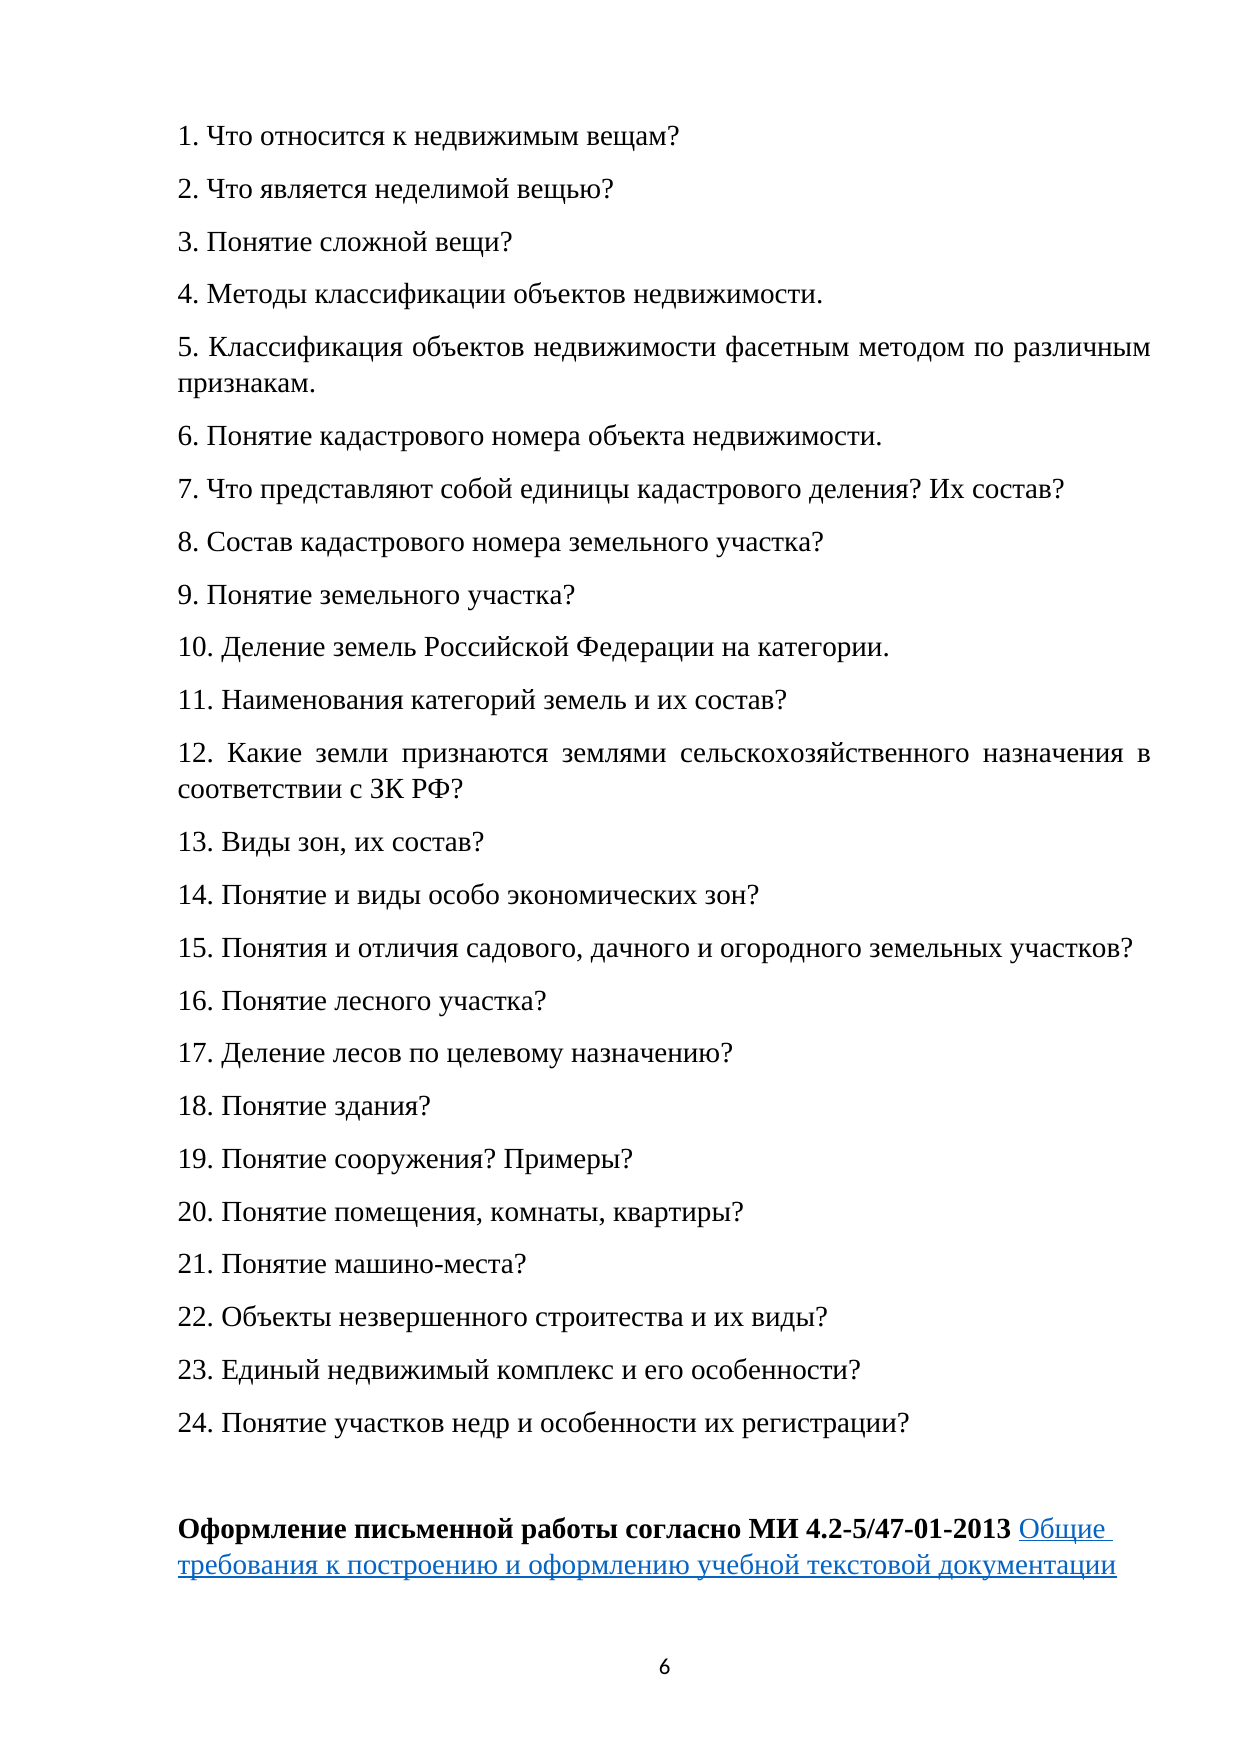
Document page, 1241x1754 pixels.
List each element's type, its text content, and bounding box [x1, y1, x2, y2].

text 20. Понятие помещения, комнаты, квартиры? [177, 1194, 1152, 1227]
text 6. Понятие кадастрового номера объекта недвижимости. [177, 418, 1152, 452]
text 13. Виды зон, их состав? [177, 824, 1152, 858]
text 9. Понятие земельного участка? [177, 577, 1152, 610]
text 7. Что представляют собой единицы кадастрового деления? Их состав? [177, 471, 1152, 505]
text 2. Что является неделимой вещью? [177, 171, 1152, 204]
text 21. Понятие машино-места? [177, 1247, 1152, 1280]
text 1. Что относится к недвижимым вещам? [177, 118, 1152, 152]
text 24. Понятие участков недр и особенности их регистрации? [177, 1405, 1152, 1439]
text 8. Состав кадастрового номера земельного участка? [177, 524, 1152, 557]
text 3. Понятие сложной вещи? [177, 224, 1152, 257]
text 18. Понятие здания? [177, 1088, 1152, 1122]
text Оформление письменной работы согласно МИ 4.2-5/47-01-2013 Общие требования к построению и оформлению учебной текстовой документации [177, 1511, 1152, 1580]
text 5. Классификация объектов недвижимости фасетным методом по различным признакам. [177, 329, 1152, 399]
text 14. Понятие и виды особо экономических зон? [177, 877, 1152, 911]
text 11. Наименования категорий земель и их состав? [177, 682, 1152, 716]
text 15. Понятия и отличия садового, дачного и огородного земельных участков? [177, 930, 1152, 963]
text 16. Понятие лесного участка? [177, 983, 1152, 1016]
text 17. Деление лесов по целевому назначению? [177, 1035, 1152, 1069]
text 10. Деление земель Российской Федерации на категории. [177, 629, 1152, 663]
text 19. Понятие сооружения? Примеры? [177, 1141, 1152, 1174]
text 23. Единый недвижимый комплекс и его особенности? [177, 1352, 1152, 1386]
text 22. Объекты незвершенного строитества и их виды? [177, 1299, 1152, 1333]
text 4. Методы классификации объектов недвижимости. [177, 277, 1152, 310]
text 12. Какие земли признаются землями сельскохозяйственного назначения в соответствии с ЗК РФ? [177, 735, 1152, 805]
